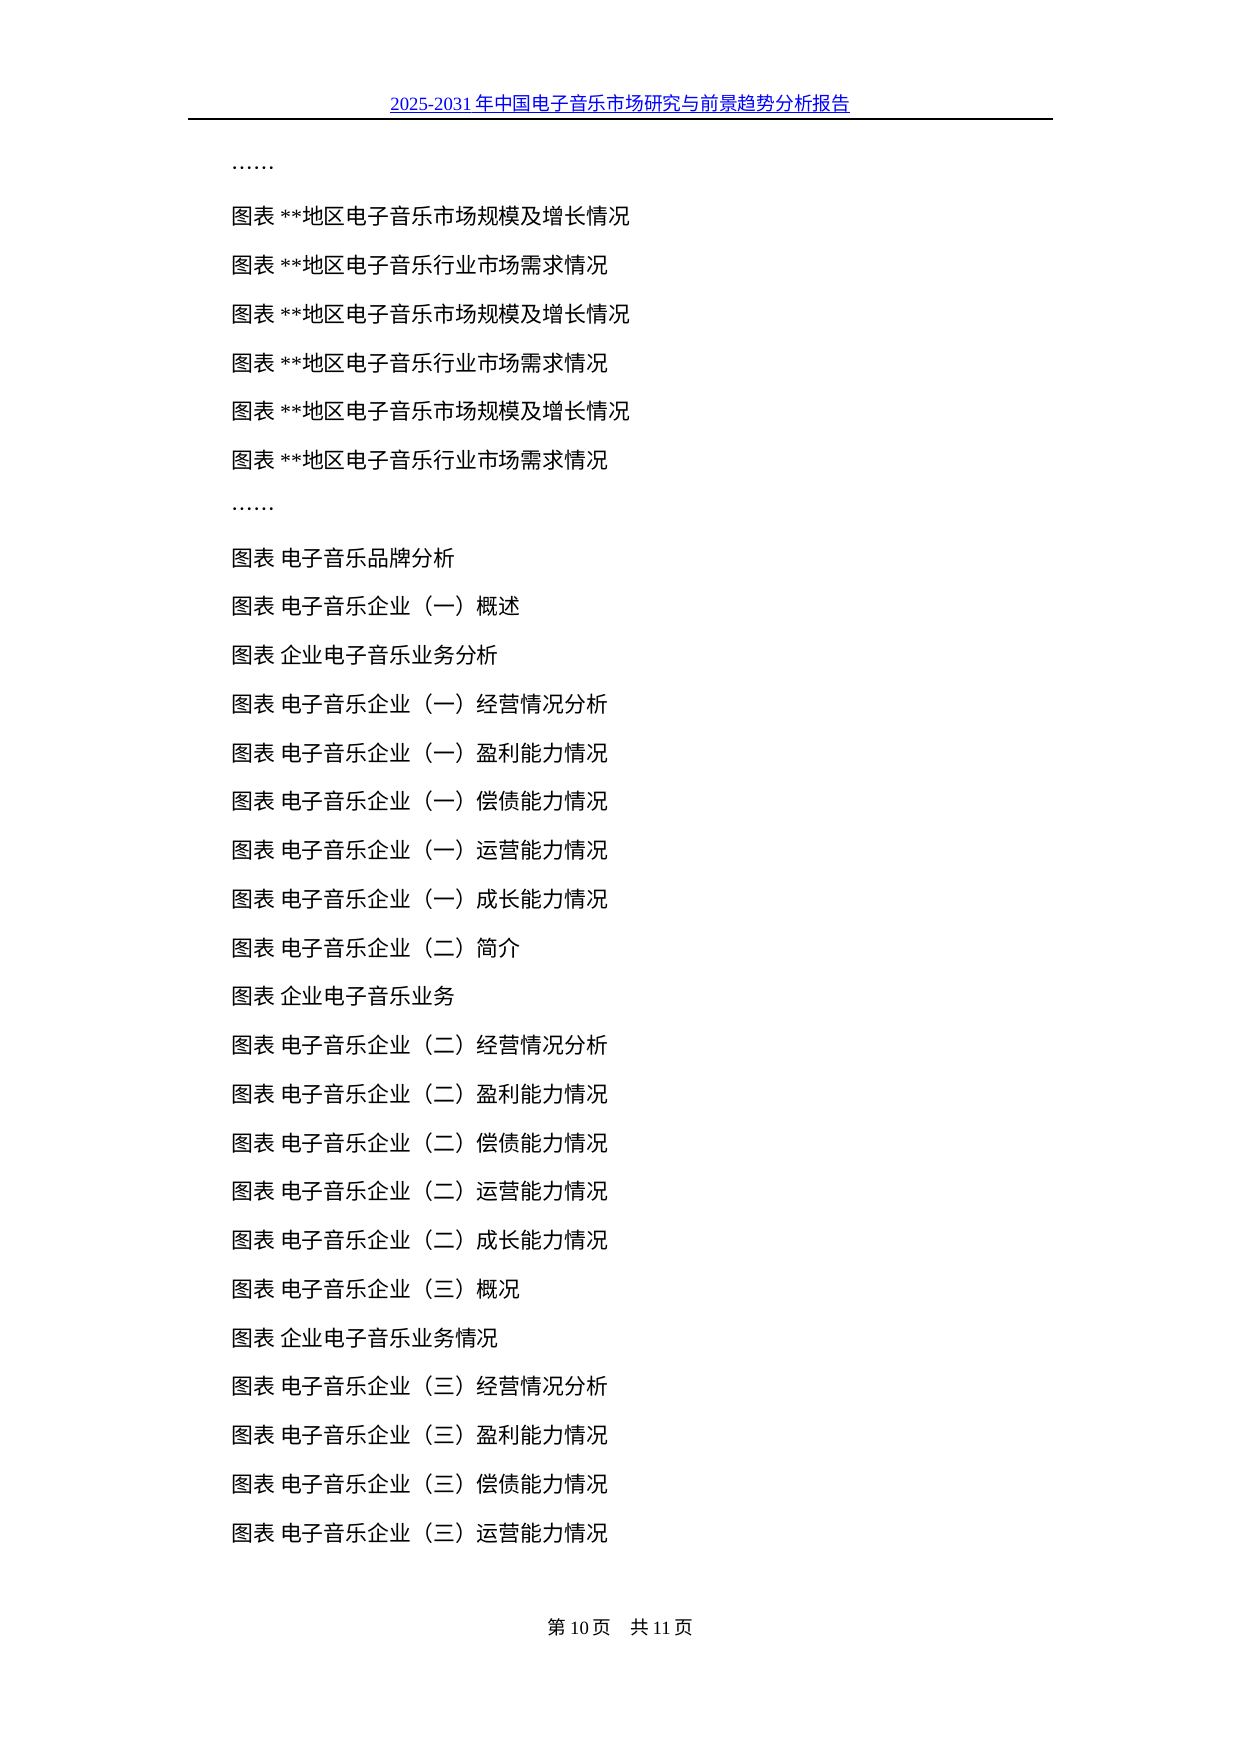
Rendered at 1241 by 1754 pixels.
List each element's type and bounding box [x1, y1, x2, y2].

text [187, 150, 1053, 1548]
